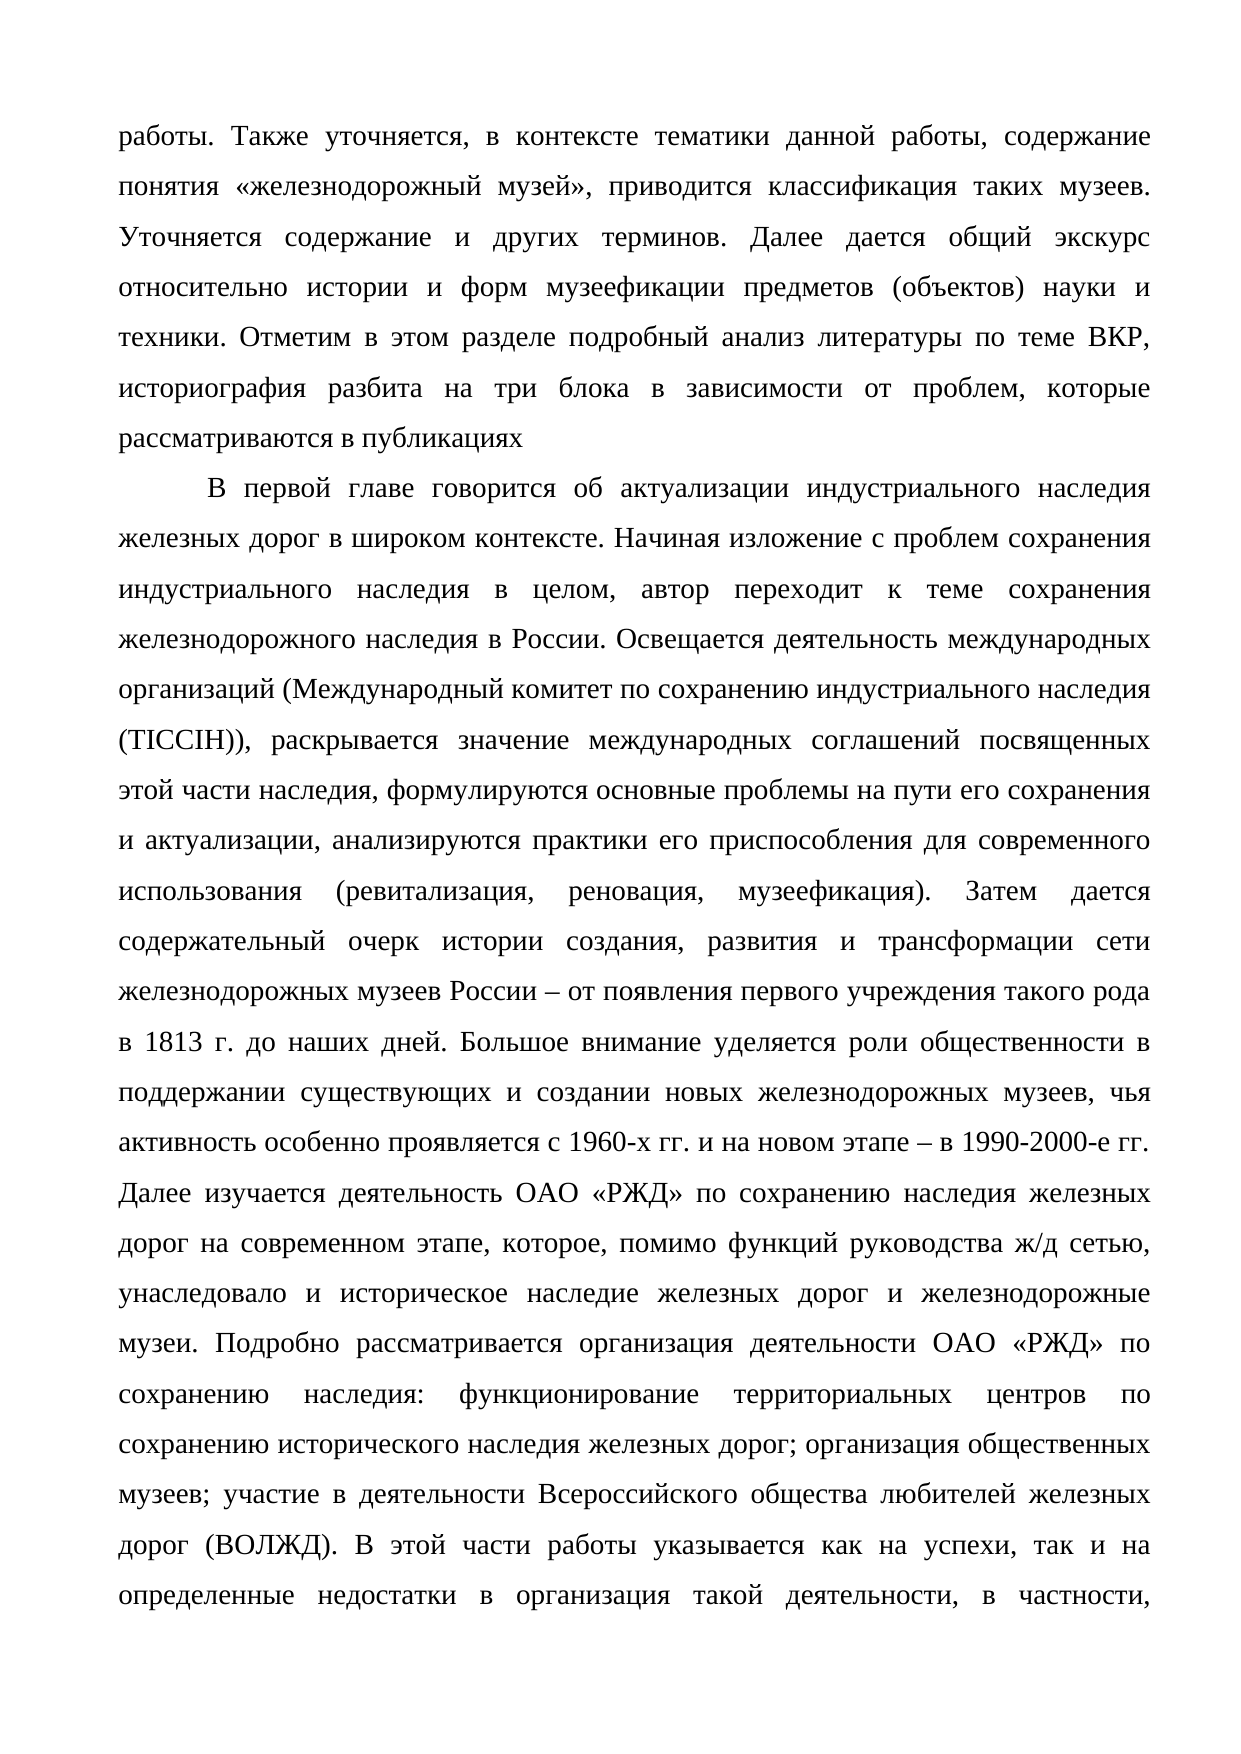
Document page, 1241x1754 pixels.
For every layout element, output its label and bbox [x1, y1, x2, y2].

text [118, 470, 1152, 1611]
text [118, 118, 1152, 453]
